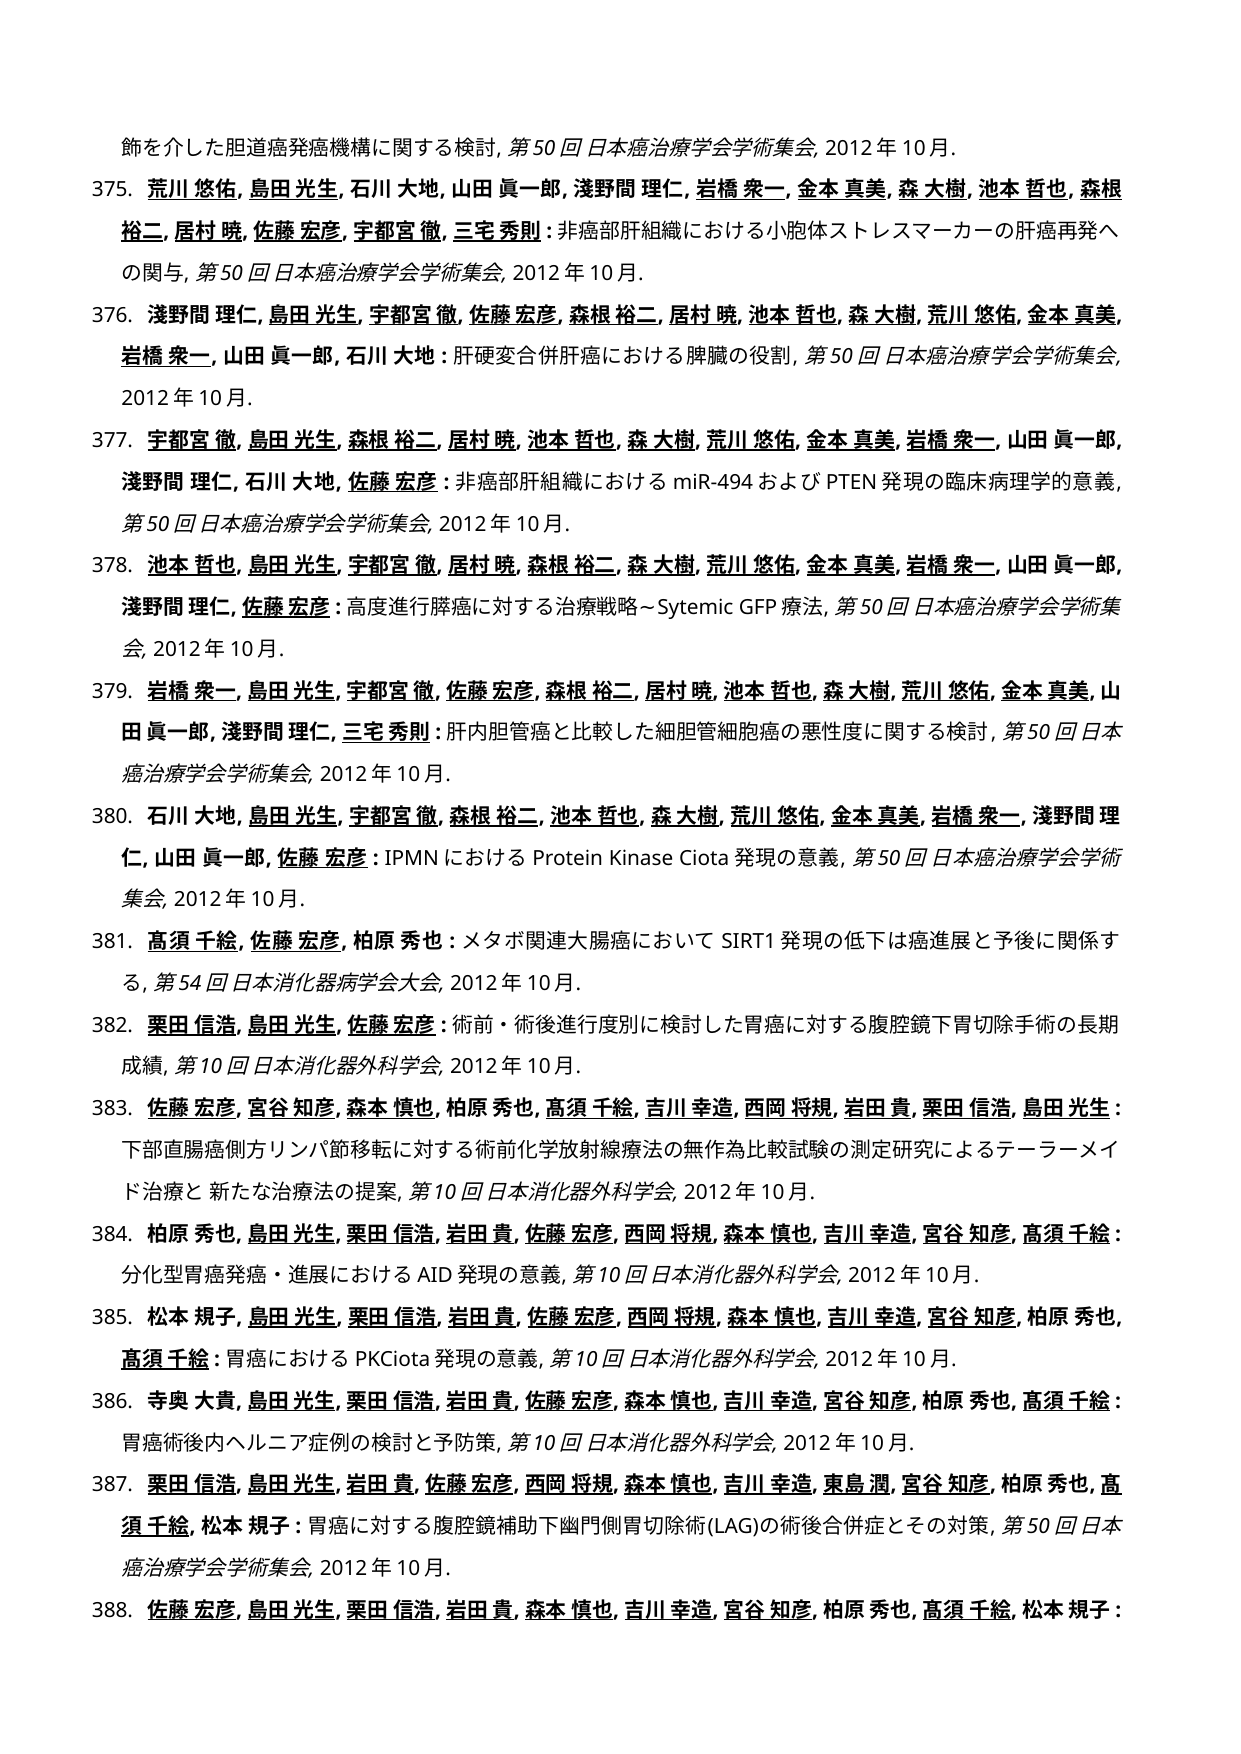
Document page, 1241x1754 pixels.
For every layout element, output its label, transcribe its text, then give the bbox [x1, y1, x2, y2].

list 池本 哲也, 島田 光生, 宇都宮 徹, 居村 暁, 森根 裕二, 森 大樹, 荒川 悠佑, 金本 真美, 岩橋 衆一, 山田 眞一郎, 淺野間 理仁, 佐藤 宏彦 : 高度進行膵癌に対する治療戦略∼Sytemic GFP療法, 第50回 日本癌治療学会学術集会, 2012年10月. [92, 543, 1122, 668]
list 松本 規子, 島田 光生, 栗田 信浩, 岩田 貴, 佐藤 宏彦, 西岡 将規, 森本 慎也, 吉川 幸造, 宮谷 知彦, 柏原 秀也, 髙須 千絵 : 胃癌におけるPKCiota発現の意義, 第10回 日本消化器外科学会, 2012年10月. [92, 1295, 1122, 1378]
list 髙須 千絵, 佐藤 宏彦, 柏原 秀也 : メタボ関連大腸癌においてSIRT1発現の低下は癌進展と予後に関係する, 第54回 日本消化器病学会大会, 2012年10月. [92, 919, 1122, 1002]
list 柏原 秀也, 島田 光生, 栗田 信浩, 岩田 貴, 佐藤 宏彦, 西岡 将規, 森本 慎也, 吉川 幸造, 宮谷 知彦, 髙須 千絵 : 分化型胃癌発癌・進展におけるAID発現の意義, 第10回 日本消化器外科学会, 2012年10月. [92, 1211, 1122, 1295]
list 栗田 信浩, 島田 光生, 佐藤 宏彦 : 術前・術後進行度別に検討した胃癌に対する腹腔鏡下胃切除手術の長期成績, 第10回 日本消化器外科学会, 2012年10月. [92, 1002, 1122, 1086]
list 石川 大地, 島田 光生, 宇都宮 徹, 森根 裕二, 池本 哲也, 森 大樹, 荒川 悠佑, 金本 真美, 岩橋 衆一, 淺野間 理仁, 山田 眞一郎, 佐藤 宏彦 : IPMNにおけるProtein Kinase Ciota発現の意義, 第50回 日本癌治療学会学術集会, 2012年10月. [92, 793, 1122, 919]
list 岩橋 衆一, 島田 光生, 宇都宮 徹, 佐藤 宏彦, 森根 裕二, 居村 暁, 池本 哲也, 森 大樹, 荒川 悠佑, 金本 真美, 山田 眞一郎, 淺野間 理仁, 三宅 秀則 : 肝内胆管癌と比較した細胆管細胞癌の悪性度に関する検討, 第50回 日本癌治療学会学術集会, 2012年10月. [92, 668, 1122, 793]
list 荒川 悠佑, 島田 光生, 石川 大地, 山田 眞一郎, 淺野間 理仁, 岩橋 衆一, 金本 真美, 森 大樹, 池本 哲也, 森根 裕二, 居村 暁, 佐藤 宏彦, 宇都宮 徹, 三宅 秀則 : 非癌部肝組織における小胞体ストレスマーカーの肝癌再発への関与, 第50回 日本癌治療学会学術集会, 2012年10月. [92, 167, 1122, 292]
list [92, 1587, 1122, 1629]
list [92, 125, 1122, 167]
list 佐藤 宏彦, 宮谷 知彦, 森本 慎也, 柏原 秀也, 髙須 千絵, 吉川 幸造, 西岡 将規, 岩田 貴, 栗田 信浩, 島田 光生 : 下部直腸癌側方リンパ節移転に対する術前化学放射線療法の無作為比較試験の測定研究によるテーラーメイド治療と 新たな治療法の提案, 第10回 日本消化器外科学会, 2012年10月. [92, 1086, 1122, 1211]
list 栗田 信浩, 島田 光生, 岩田 貴, 佐藤 宏彦, 西岡 将規, 森本 慎也, 吉川 幸造, 東島 潤, 宮谷 知彦, 柏原 秀也, 髙須 千絵, 松本 規子 : 胃癌に対する腹腔鏡補助下幽門側胃切除術(LAG)の術後合併症とその対策, 第50回 日本癌治療学会学術集会, 2012年10月. [92, 1462, 1122, 1587]
list 淺野間 理仁, 島田 光生, 宇都宮 徹, 佐藤 宏彦, 森根 裕二, 居村 暁, 池本 哲也, 森 大樹, 荒川 悠佑, 金本 真美, 岩橋 衆一, 山田 眞一郎, 石川 大地 : 肝硬変合併肝癌における脾臓の役割, 第50回 日本癌治療学会学術集会, 2012年10月. [92, 292, 1122, 417]
list 寺奥 大貴, 島田 光生, 栗田 信浩, 岩田 貴, 佐藤 宏彦, 森本 慎也, 吉川 幸造, 宮谷 知彦, 柏原 秀也, 髙須 千絵 : 胃癌術後内ヘルニア症例の検討と予防策, 第10回 日本消化器外科学会, 2012年10月. [92, 1378, 1122, 1462]
list 宇都宮 徹, 島田 光生, 森根 裕二, 居村 暁, 池本 哲也, 森 大樹, 荒川 悠佑, 金本 真美, 岩橋 衆一, 山田 眞一郎, 淺野間 理仁, 石川 大地, 佐藤 宏彦 : 非癌部肝組織におけるmiR-494およびPTEN発現の臨床病理学的意義, 第50回 日本癌治療学会学術集会, 2012年10月. [92, 417, 1122, 543]
